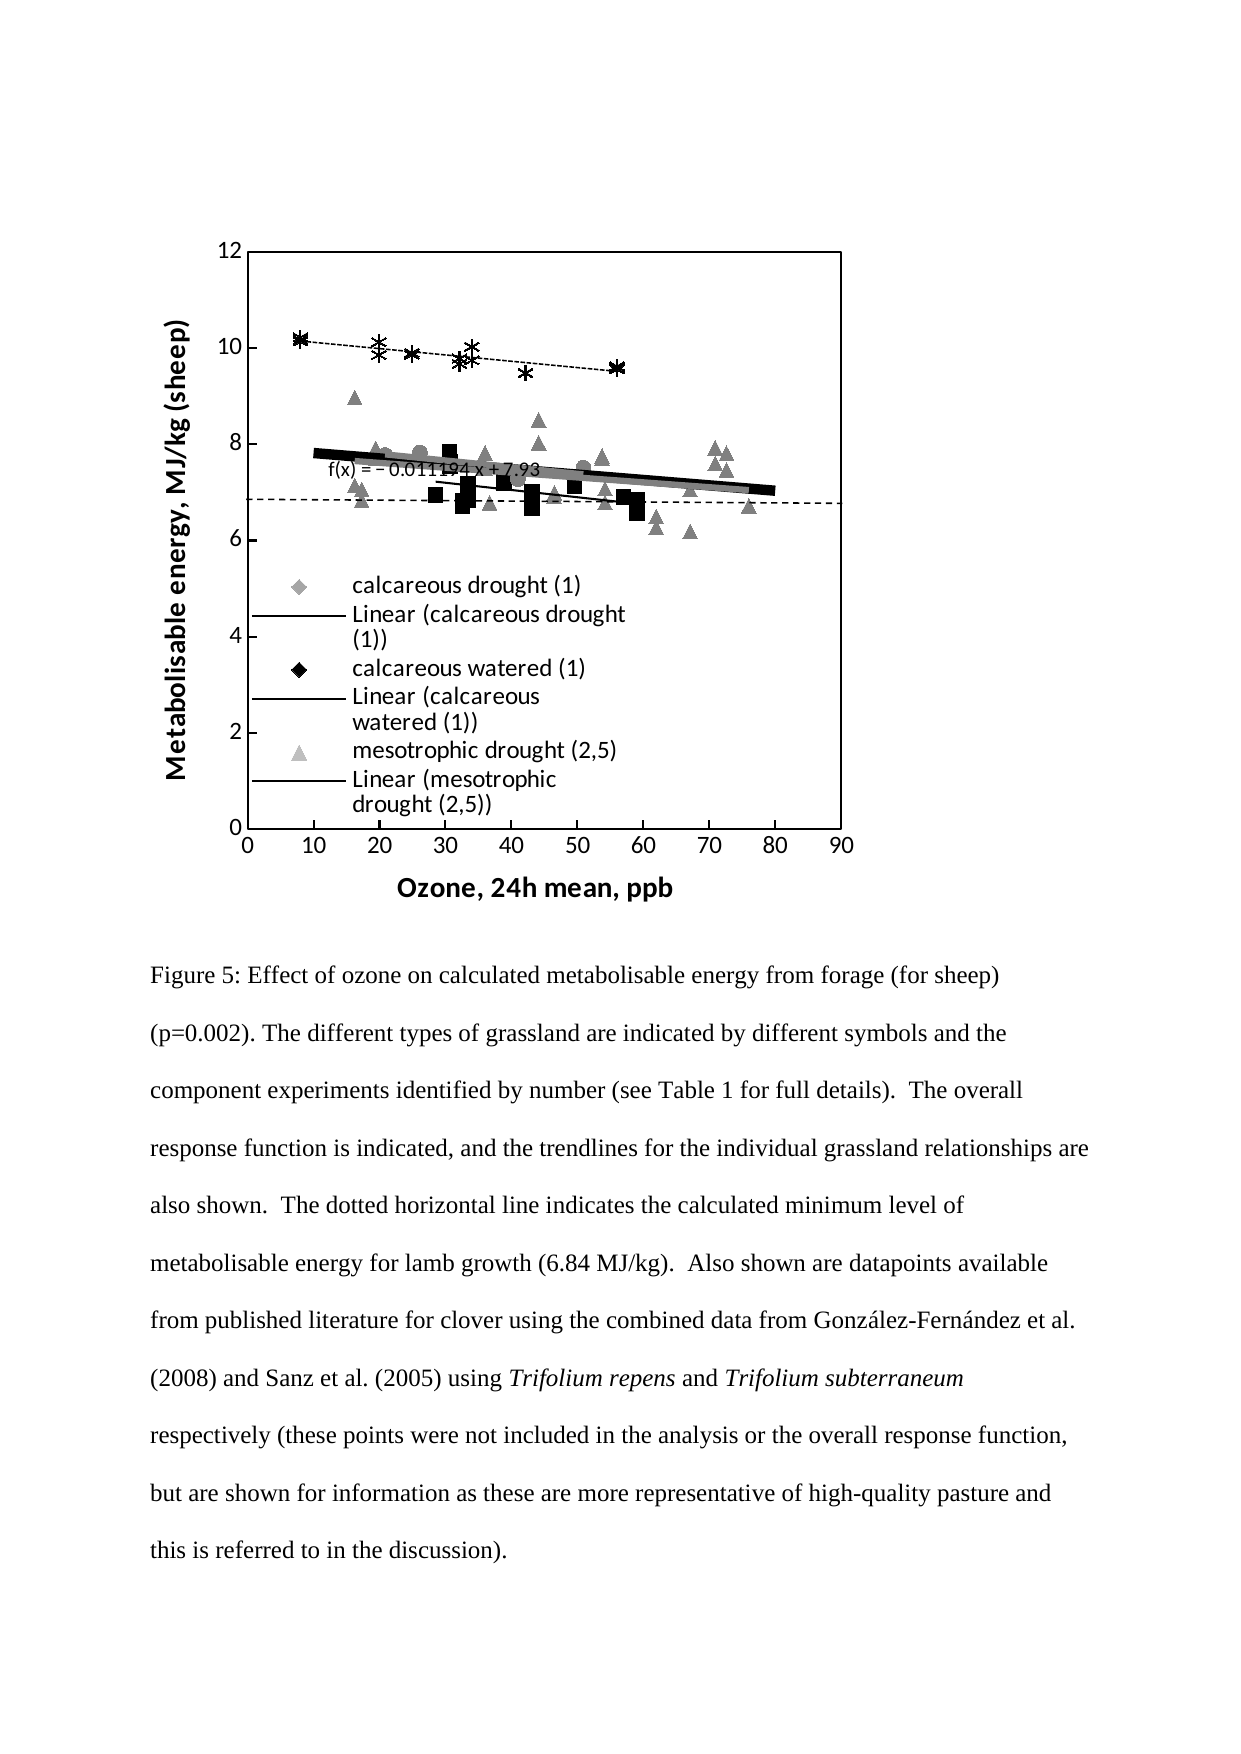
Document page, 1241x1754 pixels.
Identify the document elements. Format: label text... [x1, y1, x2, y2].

text Figure 5: Effect of ozone on calculated metabolisable energy from forage (for sheep) (p=0.002). The different types of grassland are indicated by different symbols and the component experiments identified by number (see Table 1 for full details). The overall response function is indicated, and the trendlines for the individual grassland relationships are also shown. The dotted horizontal line indicates the calculated minimum level of metabolisable energy for lamb growth (6.84 MJ/kg). Also shown are datapoints available from published literature for clover using the combined data from González-Fernández et al. (2008) and Sanz et al. (2005) using Trifolium repens and Trifolium subterraneum respectively (these points were not included in the analysis or the overall response function, but are shown for information as these are more representative of high-quality pasture and this is referred to in the discussion). [150, 960, 1090, 1564]
